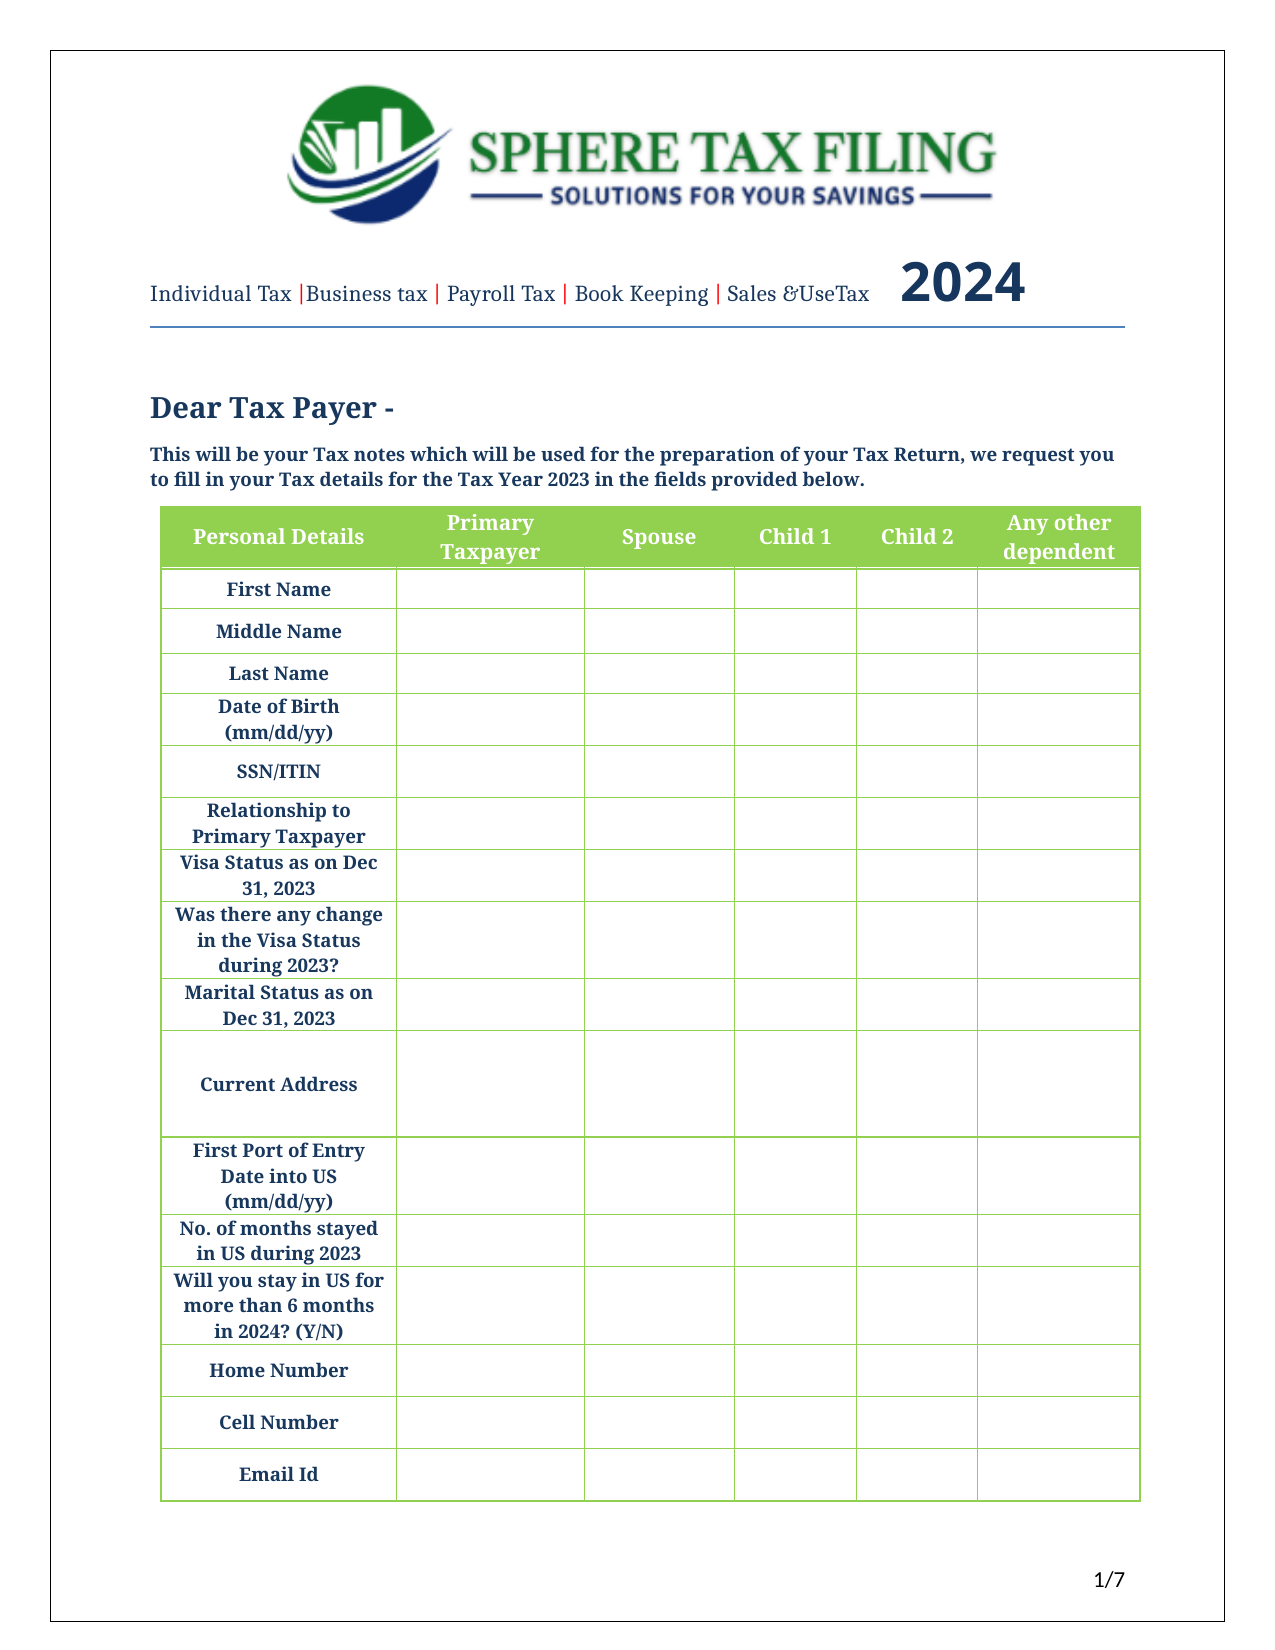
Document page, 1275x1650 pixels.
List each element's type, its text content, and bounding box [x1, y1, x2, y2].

table_cell Email Id [162, 1449, 396, 1500]
table_header Spouse [585, 508, 734, 565]
table_cell Cell Number [162, 1397, 396, 1448]
table_cell [978, 798, 1139, 849]
table_cell [978, 694, 1139, 744]
table_cell [978, 654, 1139, 692]
table_cell [978, 1345, 1139, 1396]
table_cell Current Address [162, 1031, 396, 1136]
table_cell [735, 1267, 856, 1344]
text Dear Tax Payer - [150, 387, 1125, 427]
table_cell [735, 902, 856, 978]
table_cell [397, 798, 584, 849]
table_cell Relationship to Primary Taxpayer [162, 798, 396, 849]
table_cell [978, 1031, 1139, 1136]
table_cell [857, 609, 977, 653]
table_cell [585, 902, 734, 978]
table_cell Will you stay in US for more than 6 months in 2024? (Y/N) [162, 1267, 396, 1344]
table_cell [735, 1138, 856, 1214]
table_cell [397, 1138, 584, 1214]
table_cell [857, 1215, 977, 1266]
table_cell [978, 609, 1139, 653]
table_cell [857, 570, 977, 607]
text This will be your Tax notes which will be used for the preparation of your Tax Return, we request you to fill in your Tax details for the Tax Year 2023 in the fields provided below. [150, 441, 1125, 492]
picture [218, 75, 1057, 244]
table_cell Date of Birth (mm/dd/yy) [162, 694, 396, 744]
table_cell [397, 979, 584, 1030]
table_cell [978, 1138, 1139, 1214]
table_cell [978, 1267, 1139, 1344]
table_cell [978, 1397, 1139, 1448]
table_cell Was there any change in the Visa Status during 2023? [162, 902, 396, 978]
table_cell [978, 902, 1139, 978]
table_cell [585, 1449, 734, 1500]
table_cell [857, 694, 977, 744]
table_cell First Port of Entry Date into US (mm/dd/yy) [162, 1138, 396, 1214]
table_cell Last Name [162, 654, 396, 692]
table_cell [397, 1215, 584, 1266]
table_cell [857, 1267, 977, 1344]
table_header Any other dependent [978, 508, 1139, 565]
table_cell [735, 609, 856, 653]
table_cell [585, 694, 734, 744]
table_header Primary Taxpayer [397, 508, 584, 565]
table_cell [585, 1397, 734, 1448]
table_cell [735, 570, 856, 607]
table_cell No. of months stayed in US during 2023 [162, 1215, 396, 1266]
table_cell [857, 979, 977, 1030]
table_cell [397, 1449, 584, 1500]
table_cell [397, 1397, 584, 1448]
table_cell [585, 798, 734, 849]
table_cell [857, 902, 977, 978]
table_cell [397, 1267, 584, 1344]
table_cell [585, 570, 734, 607]
table_cell [978, 979, 1139, 1030]
table_cell [735, 694, 856, 744]
table_cell SSN/ITIN [162, 746, 396, 797]
table_cell [978, 570, 1139, 607]
table_cell [585, 850, 734, 901]
table_cell [735, 1031, 856, 1136]
table_cell [857, 746, 977, 797]
table_cell [585, 1031, 734, 1136]
table_cell [735, 798, 856, 849]
table_cell [735, 850, 856, 901]
table_cell [857, 1345, 977, 1396]
table_header Child 1 [735, 508, 856, 565]
table_cell [857, 1138, 977, 1214]
table_cell [857, 654, 977, 692]
table_cell [735, 1397, 856, 1448]
table_cell [585, 609, 734, 653]
table_cell [397, 570, 584, 607]
table_cell [397, 746, 584, 797]
table_cell [585, 746, 734, 797]
table_cell [397, 654, 584, 692]
table_cell [585, 654, 734, 692]
table_cell [978, 1215, 1139, 1266]
table_cell Visa Status as on Dec 31, 2023 [162, 850, 396, 901]
table_cell [735, 654, 856, 692]
table_cell [735, 1449, 856, 1500]
table_cell [397, 609, 584, 653]
table_cell [857, 1031, 977, 1136]
table_cell [978, 1449, 1139, 1500]
table_cell [397, 1031, 584, 1136]
table_cell [857, 798, 977, 849]
table_cell [397, 850, 584, 901]
table_header Personal Details [162, 508, 396, 565]
table_cell [585, 1267, 734, 1344]
table_cell Home Number [162, 1345, 396, 1396]
table_cell [585, 1138, 734, 1214]
table_cell [397, 902, 584, 978]
table_cell First Name [162, 570, 396, 607]
table_cell [585, 1215, 734, 1266]
table_cell [735, 746, 856, 797]
table_cell [585, 979, 734, 1030]
table_cell [978, 850, 1139, 901]
table_cell [735, 1215, 856, 1266]
table_cell Middle Name [162, 609, 396, 653]
table_cell [397, 1345, 584, 1396]
table_cell [857, 850, 977, 901]
table_cell Marital Status as on Dec 31, 2023 [162, 979, 396, 1030]
table_cell [978, 746, 1139, 797]
table_cell [857, 1397, 977, 1448]
table_header Child 2 [857, 508, 977, 565]
table_cell [735, 1345, 856, 1396]
table_cell [735, 979, 856, 1030]
table_cell [397, 694, 584, 744]
table_cell [857, 1449, 977, 1500]
table_cell [585, 1345, 734, 1396]
